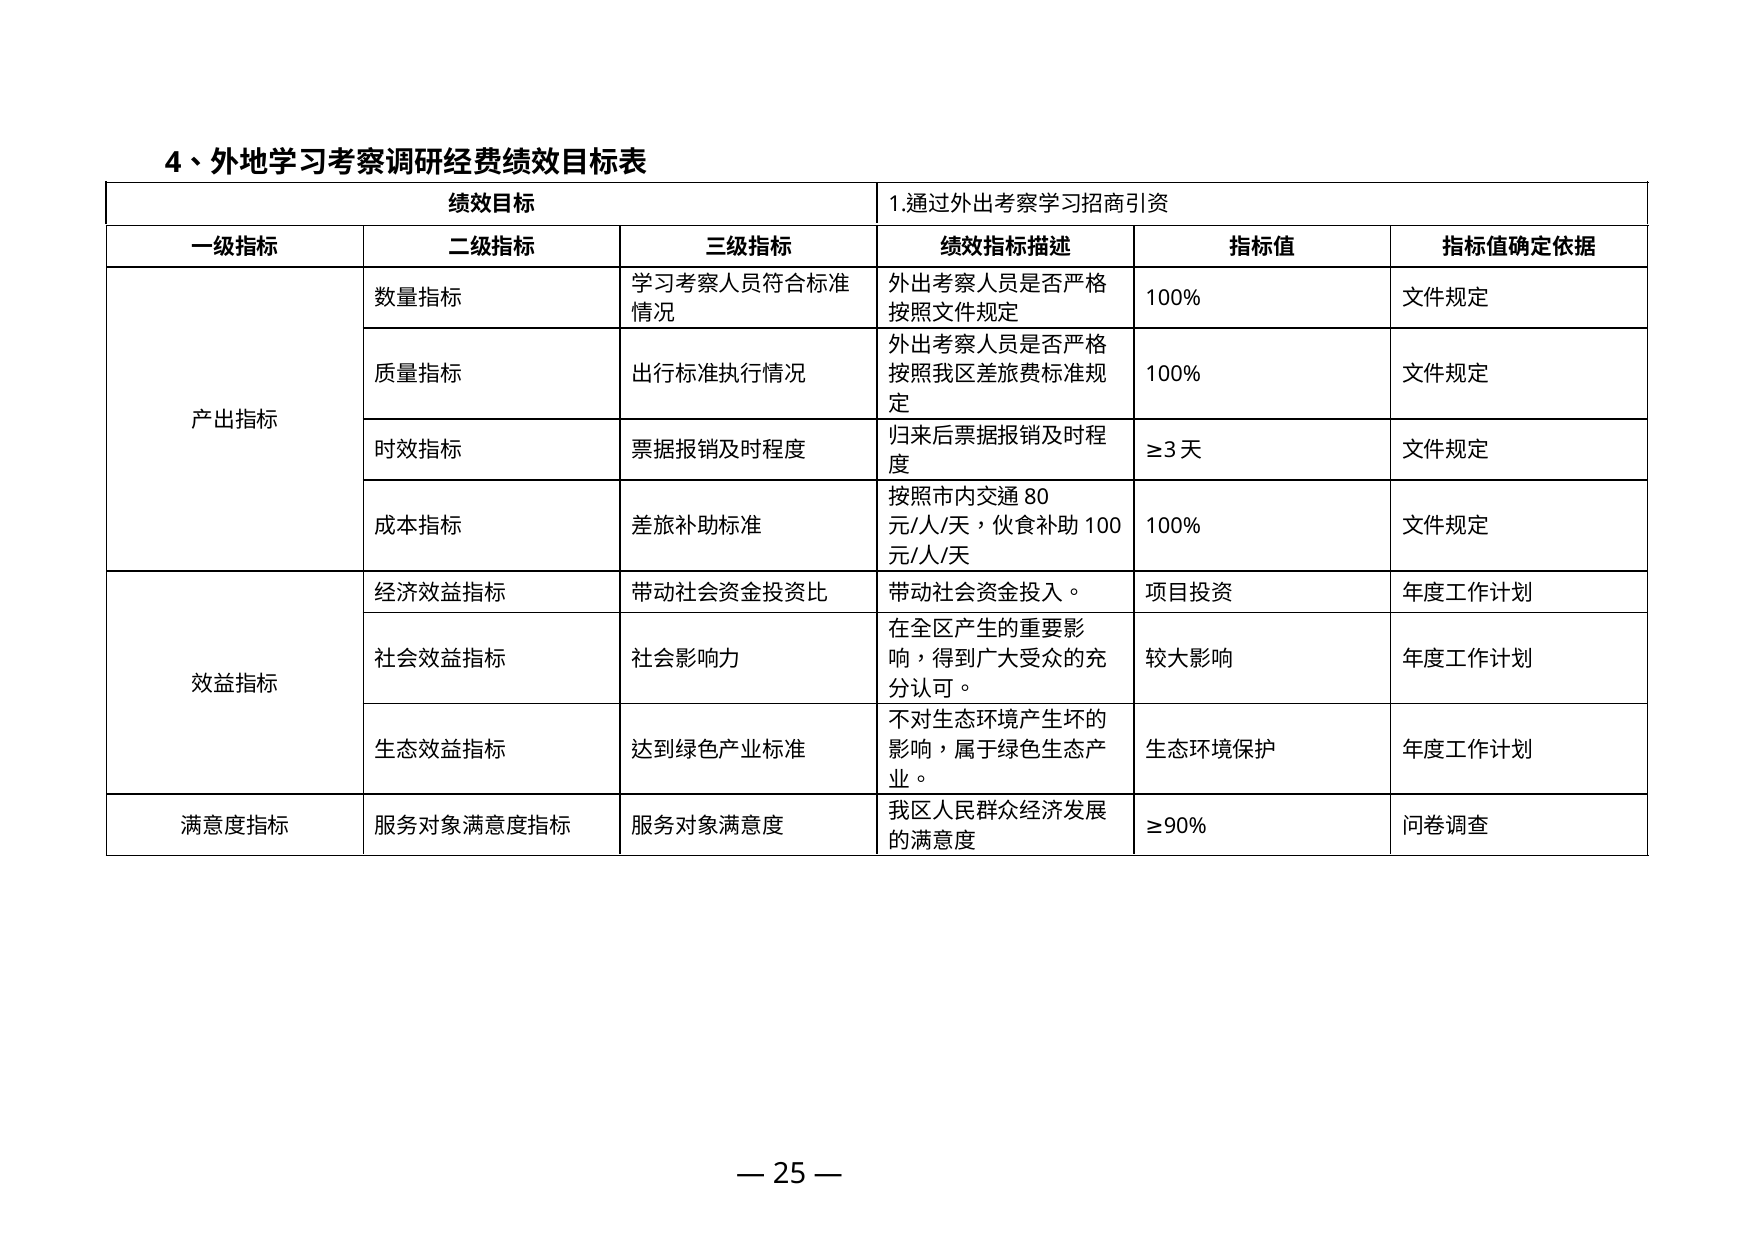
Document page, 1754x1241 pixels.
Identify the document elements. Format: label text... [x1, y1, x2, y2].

table_cell 外出考察人员是否严格按照我区差旅费标准规定 [878, 329, 1133, 418]
table_cell 文件规定 [1391, 481, 1647, 570]
table_cell 100% [1135, 329, 1390, 418]
table_cell 文件规定 [1391, 329, 1647, 418]
table_cell 出行标准执行情况 [621, 329, 876, 418]
table_cell 满意度指标 [107, 795, 363, 854]
table_cell 产出指标 [107, 268, 363, 570]
table_cell 年度工作计划 [1391, 572, 1647, 611]
table_cell 归来后票据报销及时程度 [878, 420, 1133, 479]
table_cell 文件规定 [1391, 420, 1647, 479]
table_cell 票据报销及时程度 [621, 420, 876, 479]
table_cell 不对生态环境产生坏的影响，属于绿色生态产业。 [878, 704, 1133, 793]
table_cell 年度工作计划 [1391, 613, 1647, 702]
table_cell 在全区产生的重要影响，得到广大受众的充分认可。 [878, 613, 1133, 702]
table_cell 生态效益指标 [364, 704, 619, 793]
table_header 1.通过外出考察学习招商引资 [878, 183, 1647, 223]
table_header 绩效目标 [107, 183, 876, 223]
table_cell 问卷调查 [1391, 795, 1647, 854]
table_cell 经济效益指标 [364, 572, 619, 611]
table_header 二级指标 [364, 226, 619, 266]
table_cell 年度工作计划 [1391, 704, 1647, 793]
table_cell 数量指标 [364, 268, 619, 327]
table_cell 100% [1135, 481, 1390, 570]
table_cell 按照市内交通80元/人/天，伙食补助100元/人/天 [878, 481, 1133, 570]
table_cell 效益指标 [107, 572, 363, 793]
table_header 三级指标 [621, 226, 876, 266]
table_cell 服务对象满意度指标 [364, 795, 619, 854]
table_cell 我区人民群众经济发展的满意度 [878, 795, 1133, 854]
table_cell 差旅补助标准 [621, 481, 876, 570]
text 4、外地学习考察调研经费绩效目标表 [106, 142, 1648, 181]
table_cell 质量指标 [364, 329, 619, 418]
table_cell 成本指标 [364, 481, 619, 570]
table_cell 达到绿色产业标准 [621, 704, 876, 793]
table_header 一级指标 [107, 226, 363, 266]
table_cell 服务对象满意度 [621, 795, 876, 854]
table_header 指标值确定依据 [1391, 226, 1647, 266]
table_cell 社会效益指标 [364, 613, 619, 702]
table_cell 外出考察人员是否严格按照文件规定 [878, 268, 1133, 327]
table_cell 时效指标 [364, 420, 619, 479]
table_cell 带动社会资金投入。 [878, 572, 1133, 611]
table_cell 文件规定 [1391, 268, 1647, 327]
table_cell 100% [1135, 268, 1390, 327]
table_cell 社会影响力 [621, 613, 876, 702]
table_cell 较大影响 [1135, 613, 1390, 702]
table_cell 学习考察人员符合标准情况 [621, 268, 876, 327]
table_header 绩效指标描述 [878, 226, 1133, 266]
table_cell ≥3天 [1135, 420, 1390, 479]
table_cell 生态环境保护 [1135, 704, 1390, 793]
table_cell ≥90% [1135, 795, 1390, 854]
table_cell 项目投资 [1135, 572, 1390, 611]
table_header 指标值 [1135, 226, 1390, 266]
table_cell 带动社会资金投资比 [621, 572, 876, 611]
